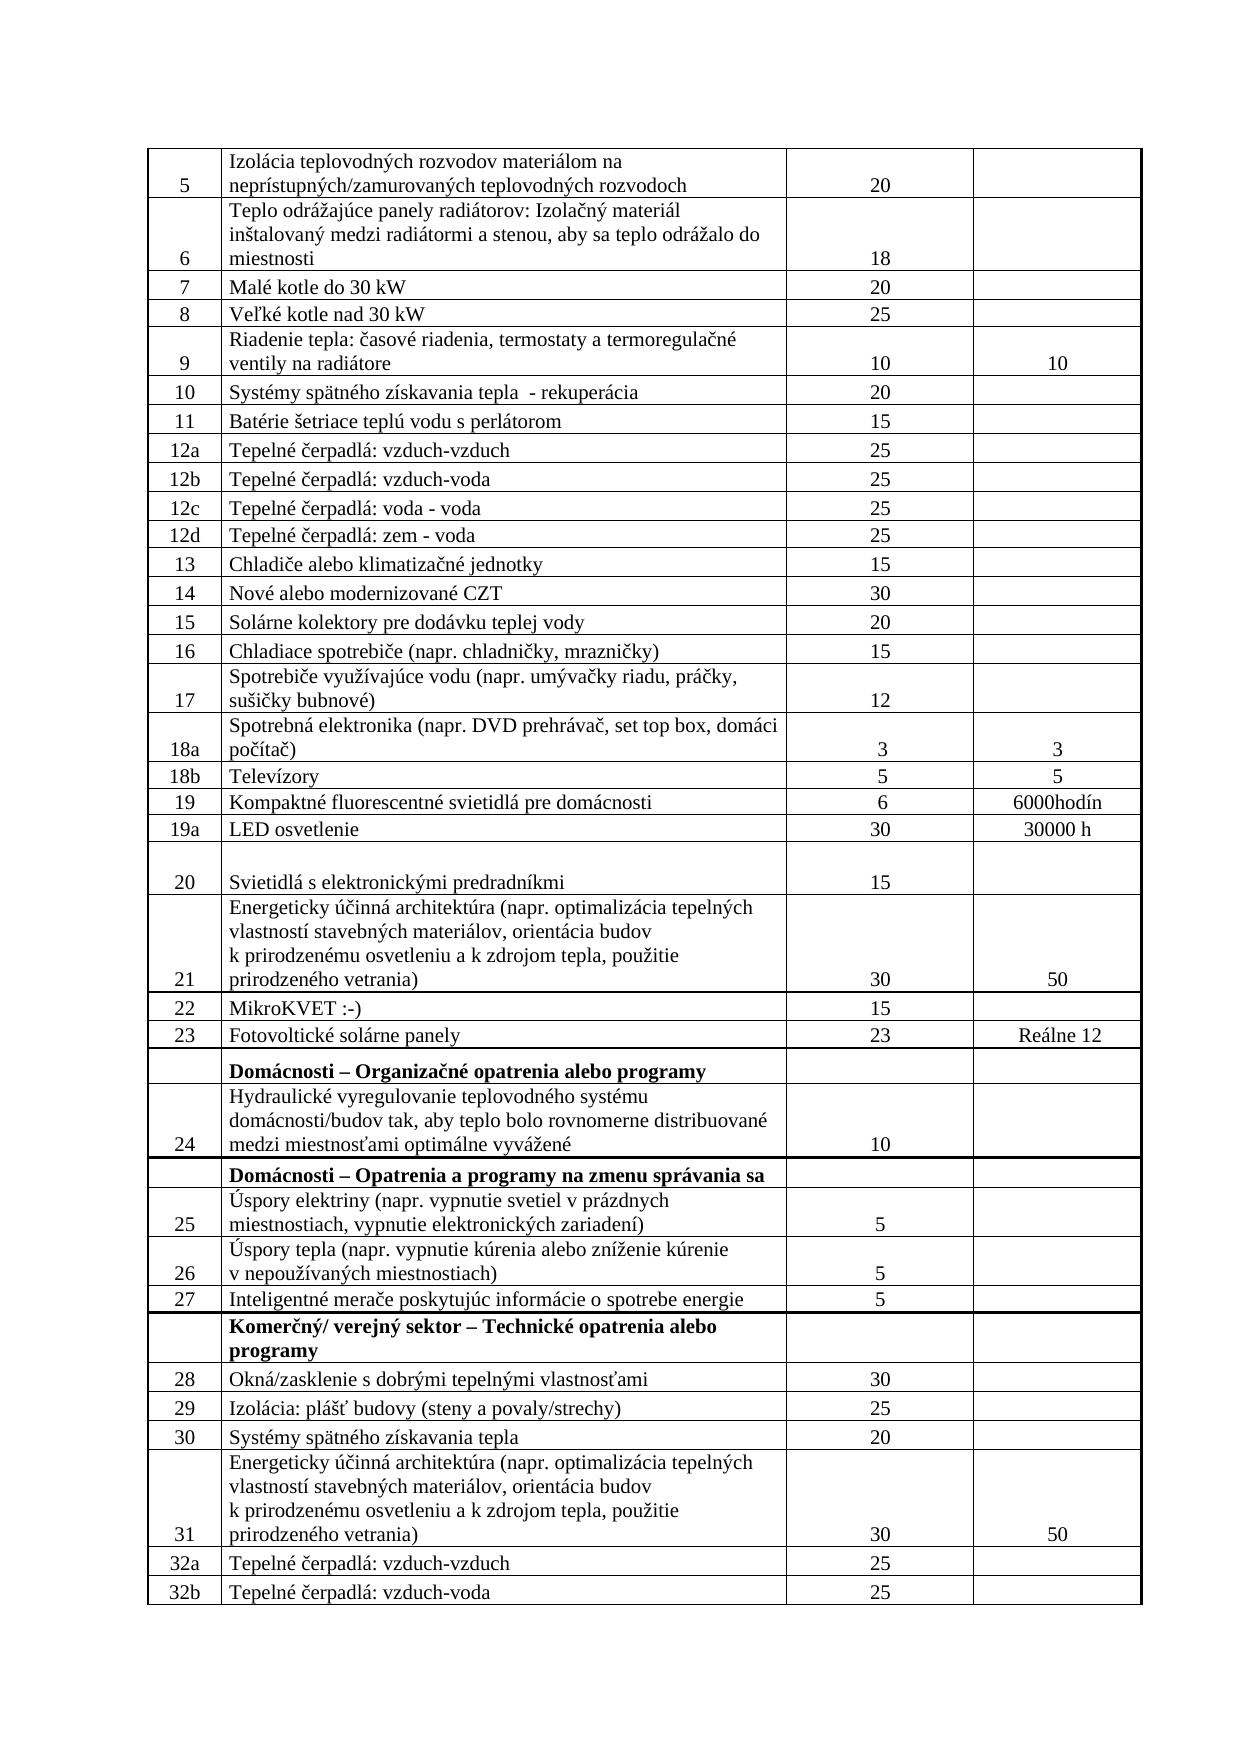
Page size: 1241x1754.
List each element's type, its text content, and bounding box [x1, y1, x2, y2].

table_cell 10 [149, 376, 221, 404]
table_cell 6 [787, 789, 973, 814]
table_cell [149, 1049, 221, 1083]
table_cell Reálne 12 [974, 1021, 1140, 1047]
table_cell Domácnosti – Opatrenia a programy na zmenu správania sa [222, 1159, 786, 1187]
table_cell 12c [149, 492, 221, 520]
table_cell 10 [787, 327, 973, 375]
table_cell Energeticky účinná architektúra (napr. optimalizácia tepelných vlastností stavebných materiálov, orientácia budov k prirodzenému osvetleniu a k zdrojom tepla, použitie prirodzeného vetrania) [222, 895, 786, 991]
table_cell 29 [149, 1392, 221, 1420]
table_cell [974, 1392, 1140, 1420]
table_cell [974, 405, 1140, 433]
table_cell 23 [787, 1021, 973, 1047]
table_cell Tepelné čerpadlá: vzduch-vzduch [222, 434, 786, 462]
table_cell [787, 1049, 973, 1083]
table_cell 20 [787, 606, 973, 634]
table_cell 18 [787, 198, 973, 270]
table_cell Izolácia: plášť budovy (steny a povaly/strechy) [222, 1392, 786, 1420]
table_cell 5 [787, 1286, 973, 1311]
table_cell Tepelné čerpadlá: voda - voda [222, 492, 786, 520]
table_cell 15 [787, 993, 973, 1020]
table_cell 19a [149, 815, 221, 841]
table_cell [149, 1159, 221, 1187]
table_cell Fotovoltické solárne panely [222, 1021, 786, 1047]
table_cell 20 [787, 1421, 973, 1449]
table_cell [974, 492, 1140, 520]
table_cell [974, 606, 1140, 634]
table_cell [974, 521, 1140, 547]
table_cell 5 [787, 1188, 973, 1236]
table_cell 25 [149, 1188, 221, 1236]
table_cell [974, 1188, 1140, 1236]
table_cell 31 [149, 1450, 221, 1546]
table_cell 23 [149, 1021, 221, 1047]
table_cell Tepelné čerpadlá: vzduch-voda [222, 463, 786, 491]
table_cell 24 [149, 1084, 221, 1156]
table_cell 3 [787, 713, 973, 761]
table_cell Svietidlá s elektronickými predradníkmi [222, 842, 786, 894]
table_cell 25 [787, 1547, 973, 1575]
table_cell 5 [974, 762, 1140, 788]
table_cell 7 [149, 271, 221, 299]
table_cell Izolácia teplovodných rozvodov materiálom na neprístupných/zamurovaných teplovodných rozvodoch [222, 149, 786, 197]
table_cell [974, 1576, 1140, 1604]
table_cell 25 [787, 434, 973, 462]
table_cell 30 [787, 1450, 973, 1546]
table_cell 10 [787, 1084, 973, 1156]
table_cell [974, 1286, 1140, 1311]
table_cell Chladiace spotrebiče (napr. chladničky, mrazničky) [222, 635, 786, 663]
table_cell 25 [787, 492, 973, 520]
table_cell [974, 842, 1140, 894]
table_cell 30 [787, 815, 973, 841]
table_cell 6000hodín [974, 789, 1140, 814]
table_cell [787, 1314, 973, 1362]
table_cell [974, 1159, 1140, 1187]
table_cell 9 [149, 327, 221, 375]
table_cell Nové alebo modernizované CZT [222, 577, 786, 605]
table_cell [974, 548, 1140, 576]
table_cell 25 [787, 521, 973, 547]
table_cell Solárne kolektory pre dodávku teplej vody [222, 606, 786, 634]
table_cell 26 [149, 1237, 221, 1285]
table_cell 28 [149, 1363, 221, 1391]
table_cell 30000 h [974, 815, 1140, 841]
table_cell 25 [787, 1576, 973, 1604]
table_cell 16 [149, 635, 221, 663]
table_cell 17 [149, 664, 221, 712]
table_cell Systémy spätného získavania tepla - rekuperácia [222, 376, 786, 404]
table_cell Batérie šetriace teplú vodu s perlátorom [222, 405, 786, 433]
table_cell 15 [149, 606, 221, 634]
table_cell Tepelné čerpadlá: vzduch-voda [222, 1576, 786, 1604]
table_cell 13 [149, 548, 221, 576]
table_cell 30 [787, 577, 973, 605]
table_cell [974, 1237, 1140, 1285]
table_cell 19 [149, 789, 221, 814]
table_cell Chladiče alebo klimatizačné jednotky [222, 548, 786, 576]
table_cell 5 [787, 762, 973, 788]
table_cell 20 [149, 842, 221, 894]
table_cell [974, 271, 1140, 299]
table_cell MikroKVET :-) [222, 993, 786, 1020]
table_cell 12 [787, 664, 973, 712]
table_cell Teplo odrážajúce panely radiátorov: Izolačný materiál inštalovaný medzi radiátormi a stenou, aby sa teplo odrážalo do miestnosti [222, 198, 786, 270]
table_cell [787, 1159, 973, 1187]
table_cell [974, 635, 1140, 663]
table_cell Tepelné čerpadlá: zem - voda [222, 521, 786, 547]
table_cell 30 [787, 1363, 973, 1391]
table_cell 12a [149, 434, 221, 462]
table_cell 27 [149, 1286, 221, 1311]
table_cell Úspory elektriny (napr. vypnutie svetiel v prázdnych miestnostiach, vypnutie elektronických zariadení) [222, 1188, 786, 1236]
table_cell Tepelné čerpadlá: vzduch-vzduch [222, 1547, 786, 1575]
table_cell Riadenie tepla: časové riadenia, termostaty a termoregulačné ventily na radiátore [222, 327, 786, 375]
table_cell 15 [787, 405, 973, 433]
table_cell [974, 993, 1140, 1020]
table_cell 18a [149, 713, 221, 761]
table_cell 50 [974, 895, 1140, 991]
table_cell 12d [149, 521, 221, 547]
table_cell 6 [149, 198, 221, 270]
table_cell [974, 434, 1140, 462]
table_cell Okná/zasklenie s dobrými tepelnými vlastnosťami [222, 1363, 786, 1391]
table_cell LED osvetlenie [222, 815, 786, 841]
table_cell [974, 376, 1140, 404]
table_cell Hydraulické vyregulovanie teplovodného systému domácnosti/budov tak, aby teplo bolo rovnomerne distribuované medzi miestnosťami optimálne vyvážené [222, 1084, 786, 1156]
table_cell [974, 1363, 1140, 1391]
table_cell 21 [149, 895, 221, 991]
table_cell [974, 664, 1140, 712]
table_cell 50 [974, 1450, 1140, 1546]
table_cell 10 [974, 327, 1140, 375]
table_cell Malé kotle do 30 kW [222, 271, 786, 299]
table_cell 22 [149, 993, 221, 1020]
table_cell 20 [787, 149, 973, 197]
table_cell 30 [149, 1421, 221, 1449]
table_cell 15 [787, 842, 973, 894]
table_cell 5 [149, 149, 221, 197]
table_cell Spotrebná elektronika (napr. DVD prehrávač, set top box, domáci počítač) [222, 713, 786, 761]
table_cell [974, 1547, 1140, 1575]
table_cell [974, 300, 1140, 326]
table_cell [149, 1314, 221, 1362]
table_cell 20 [787, 271, 973, 299]
table_cell 20 [787, 376, 973, 404]
table_cell Úspory tepla (napr. vypnutie kúrenia alebo zníženie kúrenie v nepoužívaných miestnostiach) [222, 1237, 786, 1285]
table_cell Energeticky účinná architektúra (napr. optimalizácia tepelných vlastností stavebných materiálov, orientácia budov k prirodzenému osvetleniu a k zdrojom tepla, použitie prirodzeného vetrania) [222, 1450, 786, 1546]
table_cell [974, 1049, 1140, 1083]
table_cell Komerčný/ verejný sektor – Technické opatrenia alebo programy [222, 1314, 786, 1362]
table_cell 14 [149, 577, 221, 605]
table_cell Televízory [222, 762, 786, 788]
table_cell Inteligentné merače poskytujúc informácie o spotrebe energie [222, 1286, 786, 1311]
table_cell 3 [974, 713, 1140, 761]
table_cell Domácnosti – Organizačné opatrenia alebo programy [222, 1049, 786, 1083]
table_cell 32b [149, 1576, 221, 1604]
table_cell [974, 198, 1140, 270]
table_cell [974, 149, 1140, 197]
table_cell 12b [149, 463, 221, 491]
table_cell 25 [787, 1392, 973, 1420]
table_cell 30 [787, 895, 973, 991]
table_cell [974, 1314, 1140, 1362]
table_cell Veľké kotle nad 30 kW [222, 300, 786, 326]
table_cell Spotrebiče využívajúce vodu (napr. umývačky riadu, práčky, sušičky bubnové) [222, 664, 786, 712]
table_cell 25 [787, 300, 973, 326]
table_cell 18b [149, 762, 221, 788]
table_cell 8 [149, 300, 221, 326]
table_cell [974, 1084, 1140, 1156]
table_cell 11 [149, 405, 221, 433]
table_cell 25 [787, 463, 973, 491]
table_cell [974, 577, 1140, 605]
table_cell 32a [149, 1547, 221, 1575]
table_cell Kompaktné fluorescentné svietidlá pre domácnosti [222, 789, 786, 814]
table_cell 5 [787, 1237, 973, 1285]
table_cell 15 [787, 548, 973, 576]
table_cell [974, 1421, 1140, 1449]
table_cell Systémy spätného získavania tepla [222, 1421, 786, 1449]
table_cell 15 [787, 635, 973, 663]
table_cell [974, 463, 1140, 491]
